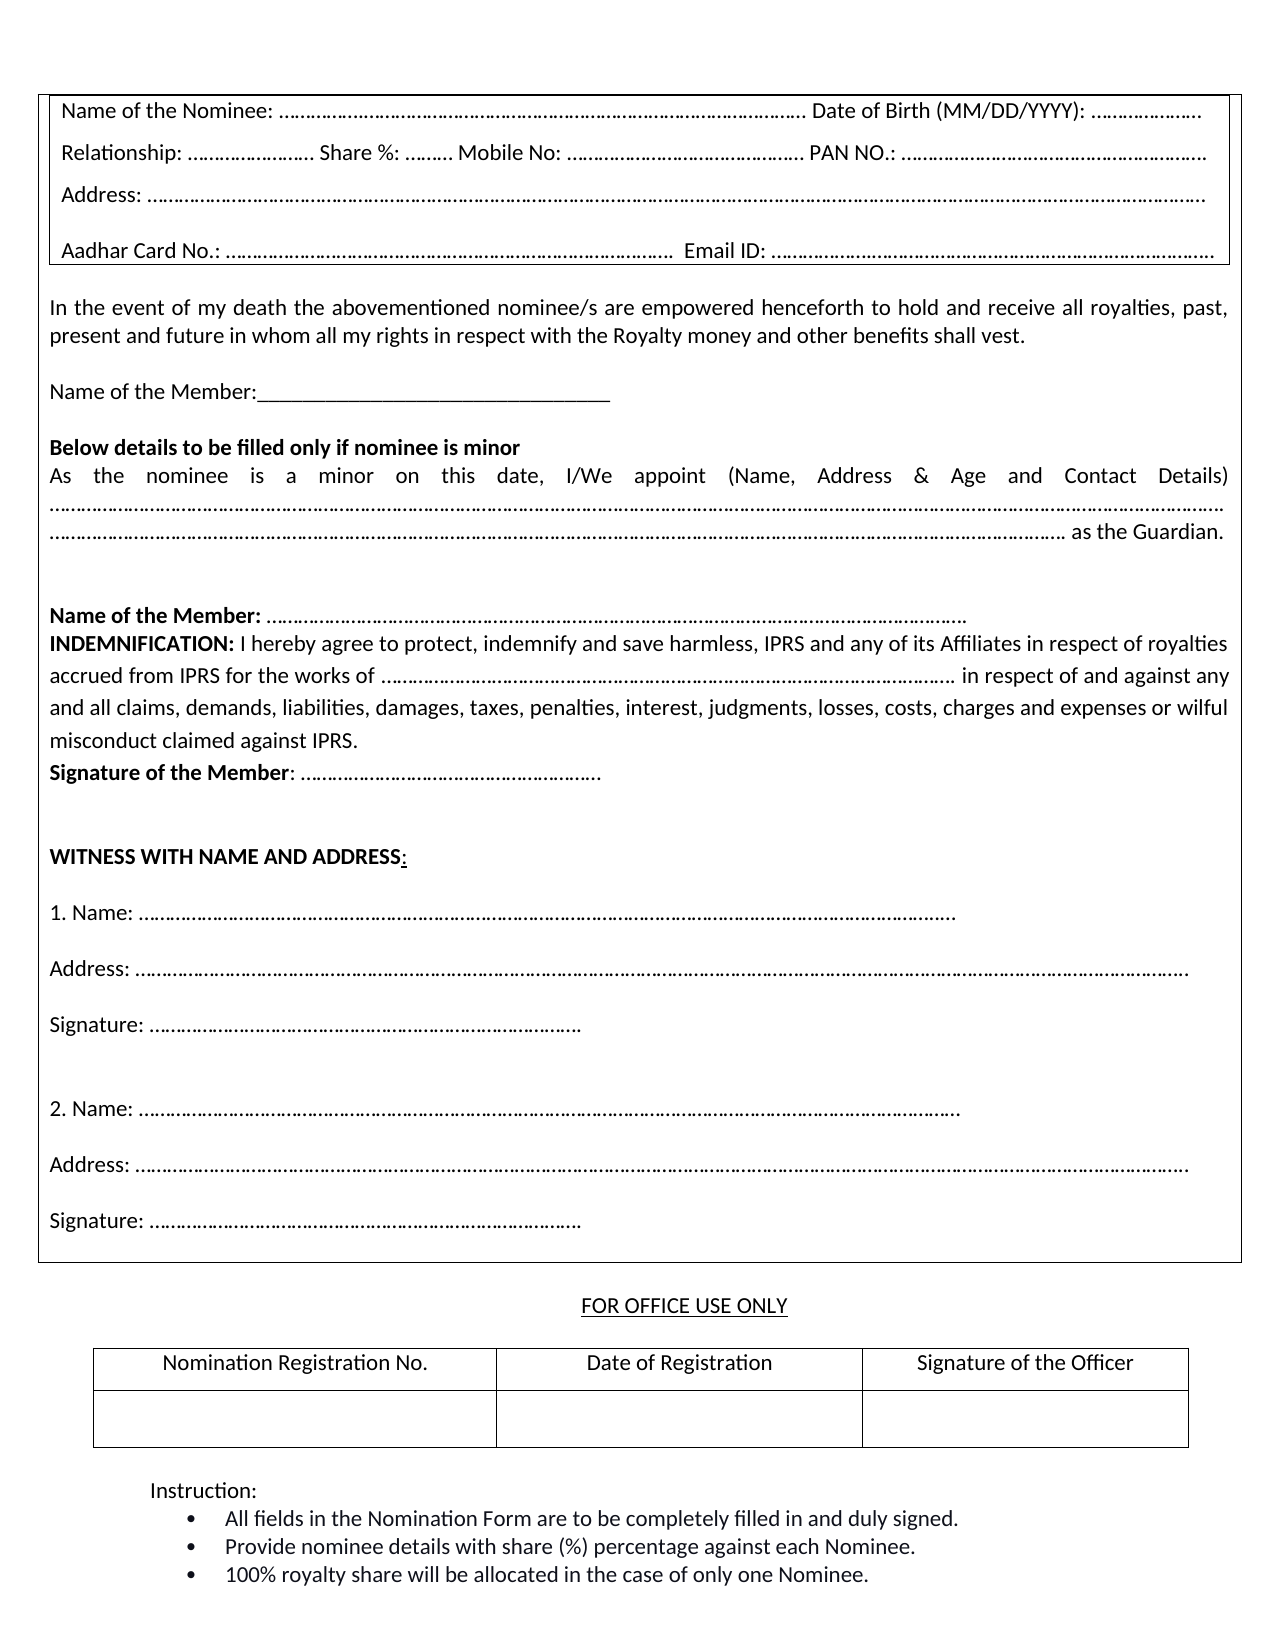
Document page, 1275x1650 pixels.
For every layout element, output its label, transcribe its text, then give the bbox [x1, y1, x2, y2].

list All fields in the Nomination Form are to be completely filled in and duly signed. [187, 1504, 1219, 1532]
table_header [39, 95, 1241, 1262]
table_cell [94, 1391, 496, 1447]
table_cell [863, 1391, 1188, 1447]
text FOR OFFICE USE ONLY [150, 1291, 1219, 1319]
table_cell [497, 1391, 862, 1447]
table_header Date of Registration [497, 1349, 862, 1389]
text Instruction: [150, 1476, 1219, 1504]
table_header Signature of the Officer [863, 1349, 1188, 1389]
list 100% royalty share will be allocated in the case of only one Nominee. [187, 1560, 1219, 1588]
table_header Nomination Registration No. [94, 1349, 496, 1389]
list Provide nominee details with share (%) percentage against each Nominee. [187, 1532, 1219, 1560]
